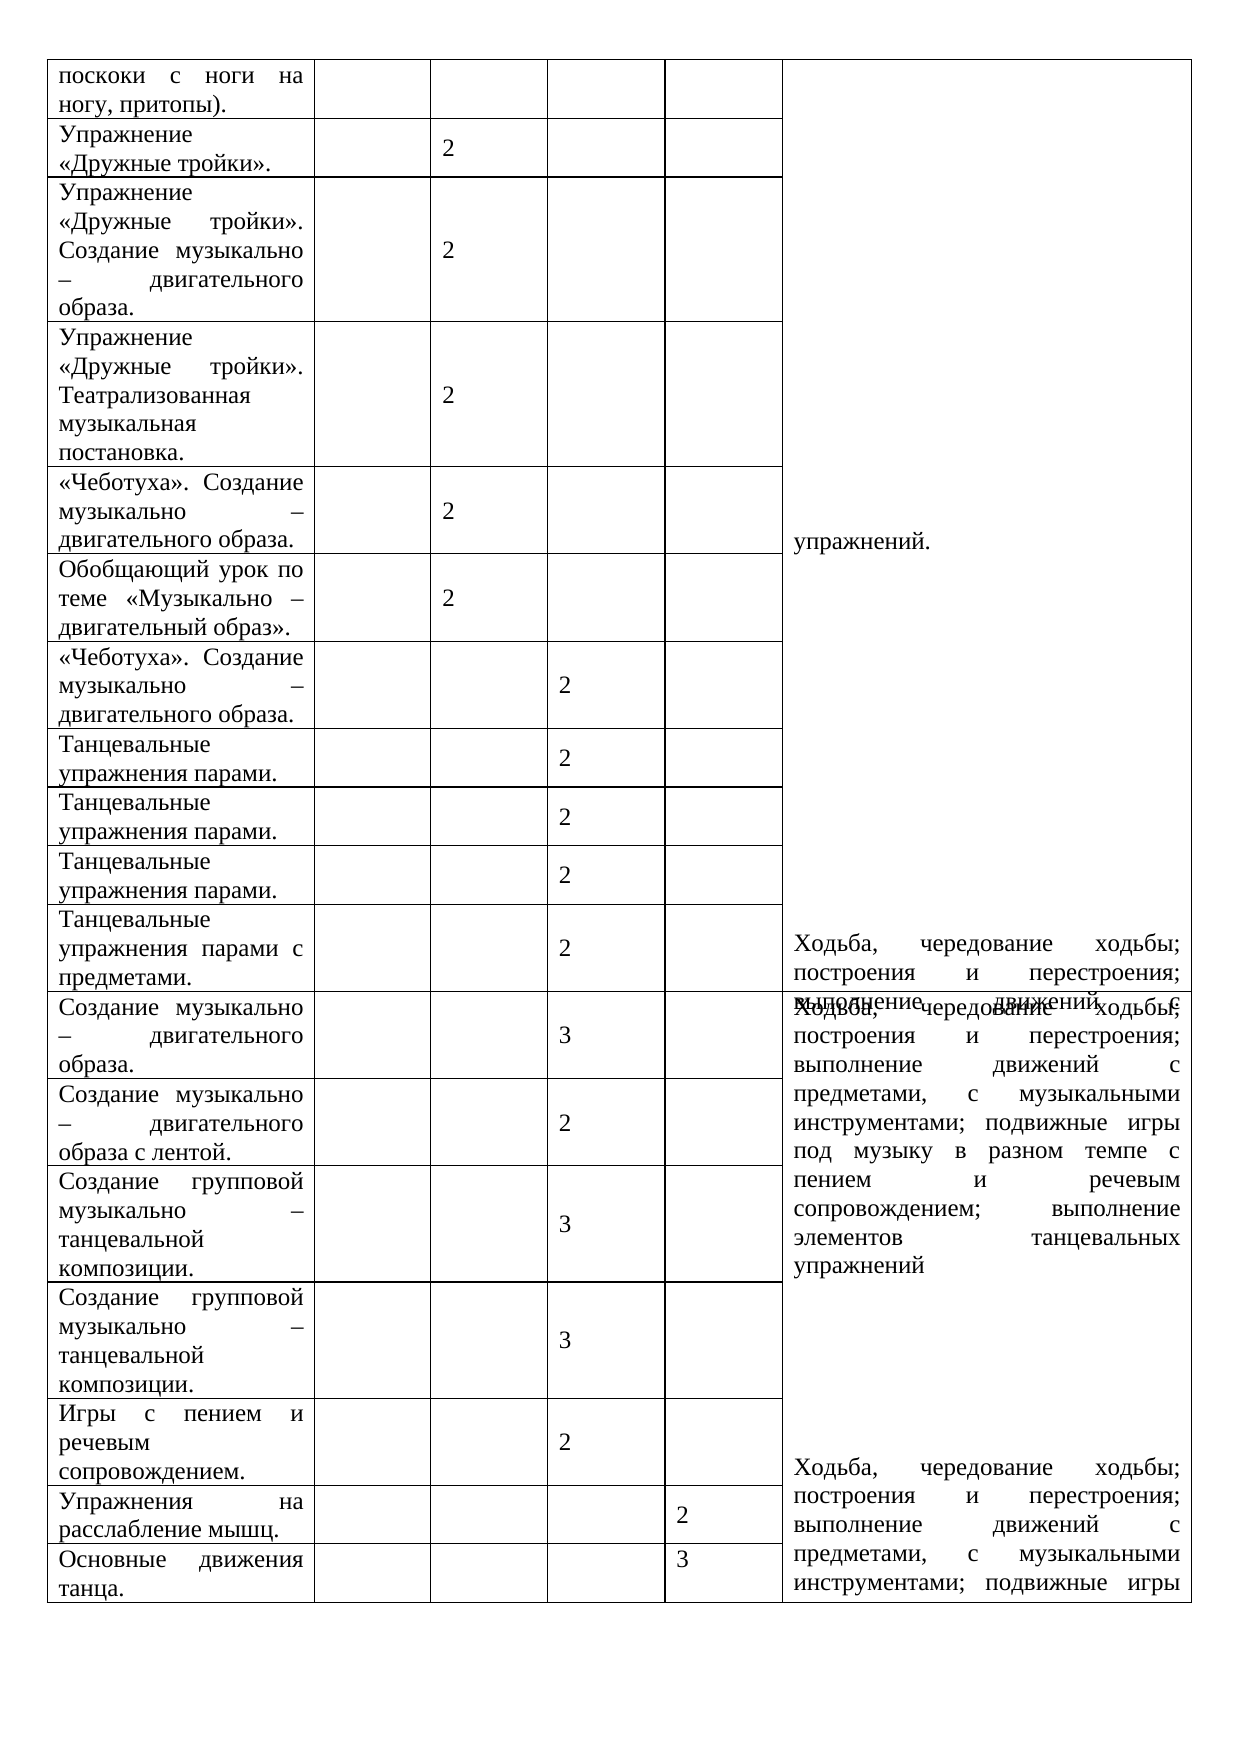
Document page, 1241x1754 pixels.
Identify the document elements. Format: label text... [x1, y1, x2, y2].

table_cell [315, 1079, 430, 1165]
table_cell 2 [431, 60, 547, 118]
table_cell [431, 992, 547, 1078]
table_cell Упражнение «Дружные тройки». [48, 119, 314, 176]
table_cell [315, 729, 430, 786]
table_cell 2 [548, 846, 664, 903]
table_cell Танцевальные упражнения парами. [48, 846, 314, 903]
table_cell [431, 1079, 547, 1165]
table_cell Упражнение «Дружные тройки». Создание музыкально – двигательного образа. [48, 178, 314, 321]
table_cell Танцевальные упражнения парами с предметами. [48, 905, 314, 991]
table_cell 3 [548, 1166, 664, 1281]
table_cell 3 [548, 1283, 664, 1397]
table_cell Обобщающий урок по теме «Музыкально – двигательный образ». [48, 554, 314, 641]
table_cell [548, 554, 664, 641]
table_cell [666, 992, 782, 1078]
table_cell [315, 992, 430, 1078]
table_cell [315, 1544, 430, 1602]
table_cell [548, 60, 664, 118]
table_cell [315, 178, 430, 321]
table_cell [548, 178, 664, 321]
table_cell 2 [548, 905, 664, 991]
table_cell Создание групповой музыкально – танцевальной композиции. [48, 1166, 314, 1281]
table_cell 2 [548, 1079, 664, 1165]
table_cell [315, 1166, 430, 1281]
table_cell [666, 119, 782, 176]
table_cell Игры с пением и речевым сопровождением. [48, 1399, 314, 1485]
table_cell 2 [548, 788, 664, 845]
table_cell [431, 1399, 547, 1485]
table_cell [315, 1486, 430, 1543]
table_cell [431, 905, 547, 991]
table_cell 2 [431, 119, 547, 176]
table_cell Ходьба, чередование ходьбы; построения и перестроения; выполнение движений с предметами, с музыкальными инструментами; подвижные игры под музыку в разном темпе с пением и речевым сопровождением; выполнение элементов танцевальных упражнений Ходьба, чередование ходьбы; построения и перестроения; выполнение движений с предметами, с музыкальными инструментами; подвижные игры под музыку в разном темпе с пением и речевым сопровождением; выполнение элементов танцевальных упражнений [783, 992, 1191, 1602]
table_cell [48, 1544, 314, 1602]
table_cell «Чеботуха». Создание музыкально – двигательного образа. [48, 467, 314, 553]
table_cell [666, 1079, 782, 1165]
table_cell [315, 1399, 430, 1485]
table_cell 2 [431, 554, 547, 641]
table_cell [315, 119, 430, 176]
table_cell [666, 467, 782, 553]
table_cell 2 [431, 467, 547, 553]
table_cell [315, 846, 430, 903]
table_cell [315, 467, 430, 553]
table_cell [666, 60, 782, 118]
table_cell [315, 1283, 430, 1397]
table_cell Создание музыкально – двигательного образа. [48, 992, 314, 1078]
table_cell 2 [548, 1399, 664, 1485]
table_cell [666, 1166, 782, 1281]
table_cell [666, 178, 782, 321]
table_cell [48, 60, 314, 118]
table_cell [431, 1486, 547, 1543]
table_cell 2 [666, 1486, 782, 1543]
table_cell Танцевальные упражнения парами. [48, 788, 314, 845]
table_cell [431, 1166, 547, 1281]
table_cell Танцевальные упражнения парами. [48, 729, 314, 786]
table_cell [431, 642, 547, 728]
table_cell [315, 322, 430, 466]
table_cell [315, 788, 430, 845]
table_cell [431, 729, 547, 786]
table_cell [666, 1399, 782, 1485]
table_cell Создание групповой музыкально – танцевальной композиции. [48, 1283, 314, 1397]
table_cell [666, 554, 782, 641]
table_cell 2 [431, 322, 547, 466]
table_cell [548, 467, 664, 553]
table_cell [431, 788, 547, 845]
table_cell [666, 322, 782, 466]
table_cell «Чеботуха». Создание музыкально – двигательного образа. [48, 642, 314, 728]
table_cell [666, 846, 782, 903]
table_cell 2 [548, 729, 664, 786]
table_cell [666, 1283, 782, 1397]
table_cell [666, 905, 782, 991]
table_cell [548, 1544, 664, 1602]
table_cell [315, 642, 430, 728]
table_cell 3 [666, 1544, 782, 1602]
table_cell Создание музыкально – двигательного образа с лентой. [48, 1079, 314, 1165]
table_cell [315, 60, 430, 118]
table_cell [666, 642, 782, 728]
table_cell [431, 1544, 547, 1602]
table_cell [666, 788, 782, 845]
table_cell [315, 554, 430, 641]
table_cell 2 [548, 642, 664, 728]
table_cell 3 [548, 992, 664, 1078]
table_cell [548, 1486, 664, 1543]
table_cell [315, 905, 430, 991]
table_cell [666, 729, 782, 786]
table_cell [548, 322, 664, 466]
table_cell Упражнение «Дружные тройки». Театрализованная музыкальная постановка. [48, 322, 314, 466]
table_cell 2 [431, 178, 547, 321]
table_cell [431, 846, 547, 903]
table_cell Упражнения на расслабление мышц. [48, 1486, 314, 1543]
table_cell [431, 1283, 547, 1397]
table_cell [548, 119, 664, 176]
